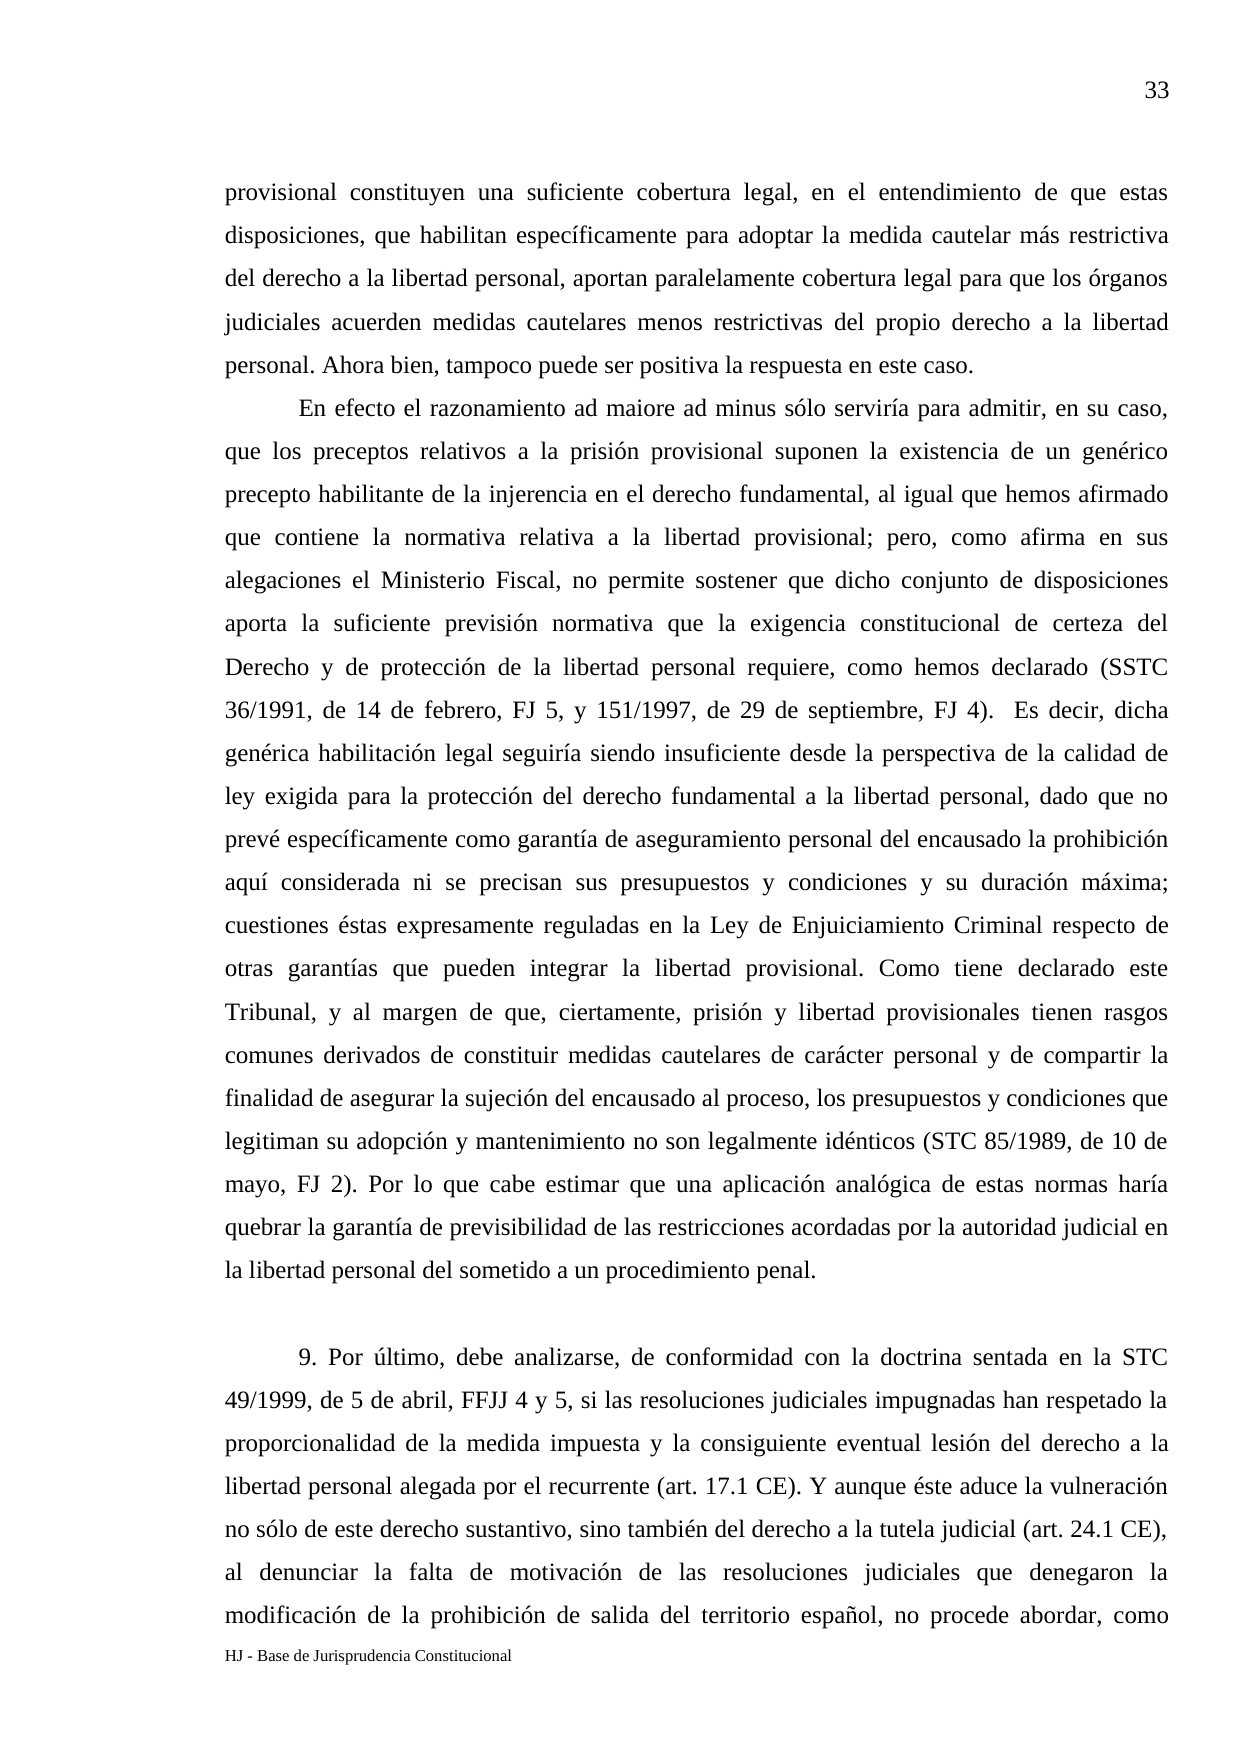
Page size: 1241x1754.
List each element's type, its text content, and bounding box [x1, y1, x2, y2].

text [224, 1342, 1169, 1629]
text En efecto el razonamiento ad maiore ad minus sólo serviría para admitir, en su caso, que los preceptos relativos a la prisión provisional suponen la existencia de un genérico precepto habilitante de la injerencia en el derecho fundamental, al igual que hemos afirmado que contiene la normativa relativa a la libertad provisional; pero, como afirma en sus alegaciones el Ministerio Fiscal, no permite sostener que dicho conjunto de disposiciones aporta la suficiente previsión normativa que la exigencia constitucional de certeza del Derecho y de protección de la libertad personal requiere, como hemos declarado (SSTC 36/1991, de 14 de febrero, FJ 5, y 151/1997, de 29 de septiembre, FJ 4). Es decir, dicha genérica habilitación legal seguiría siendo insuficiente desde la perspectiva de la calidad de ley exigida para la protección del derecho fundamental a la libertad personal, dado que no prevé específicamente como garantía de aseguramiento personal del encausado la prohibición aquí considerada ni se precisan sus presupuestos y condiciones y su duración máxima; cuestiones éstas expresamente reguladas en la Ley de Enjuiciamiento Criminal respecto de otras garantías que pueden integrar la libertad provisional. Como tiene declarado este Tribunal, y al margen de que, ciertamente, prisión y libertad provisionales tienen rasgos comunes derivados de constituir medidas cautelares de carácter personal y de compartir la finalidad de asegurar la sujeción del encausado al proceso, los presupuestos y condiciones que legitiman su adopción y mantenimiento no son legalmente idénticos (STC 85/1989, de 10 de mayo, FJ 2). Por lo que cabe estimar que una aplicación analógica de estas normas haría quebrar la garantía de previsibilidad de las restricciones acordadas por la autoridad judicial en la libertad personal del sometido a un procedimiento penal. [224, 393, 1169, 1284]
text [224, 177, 1169, 378]
